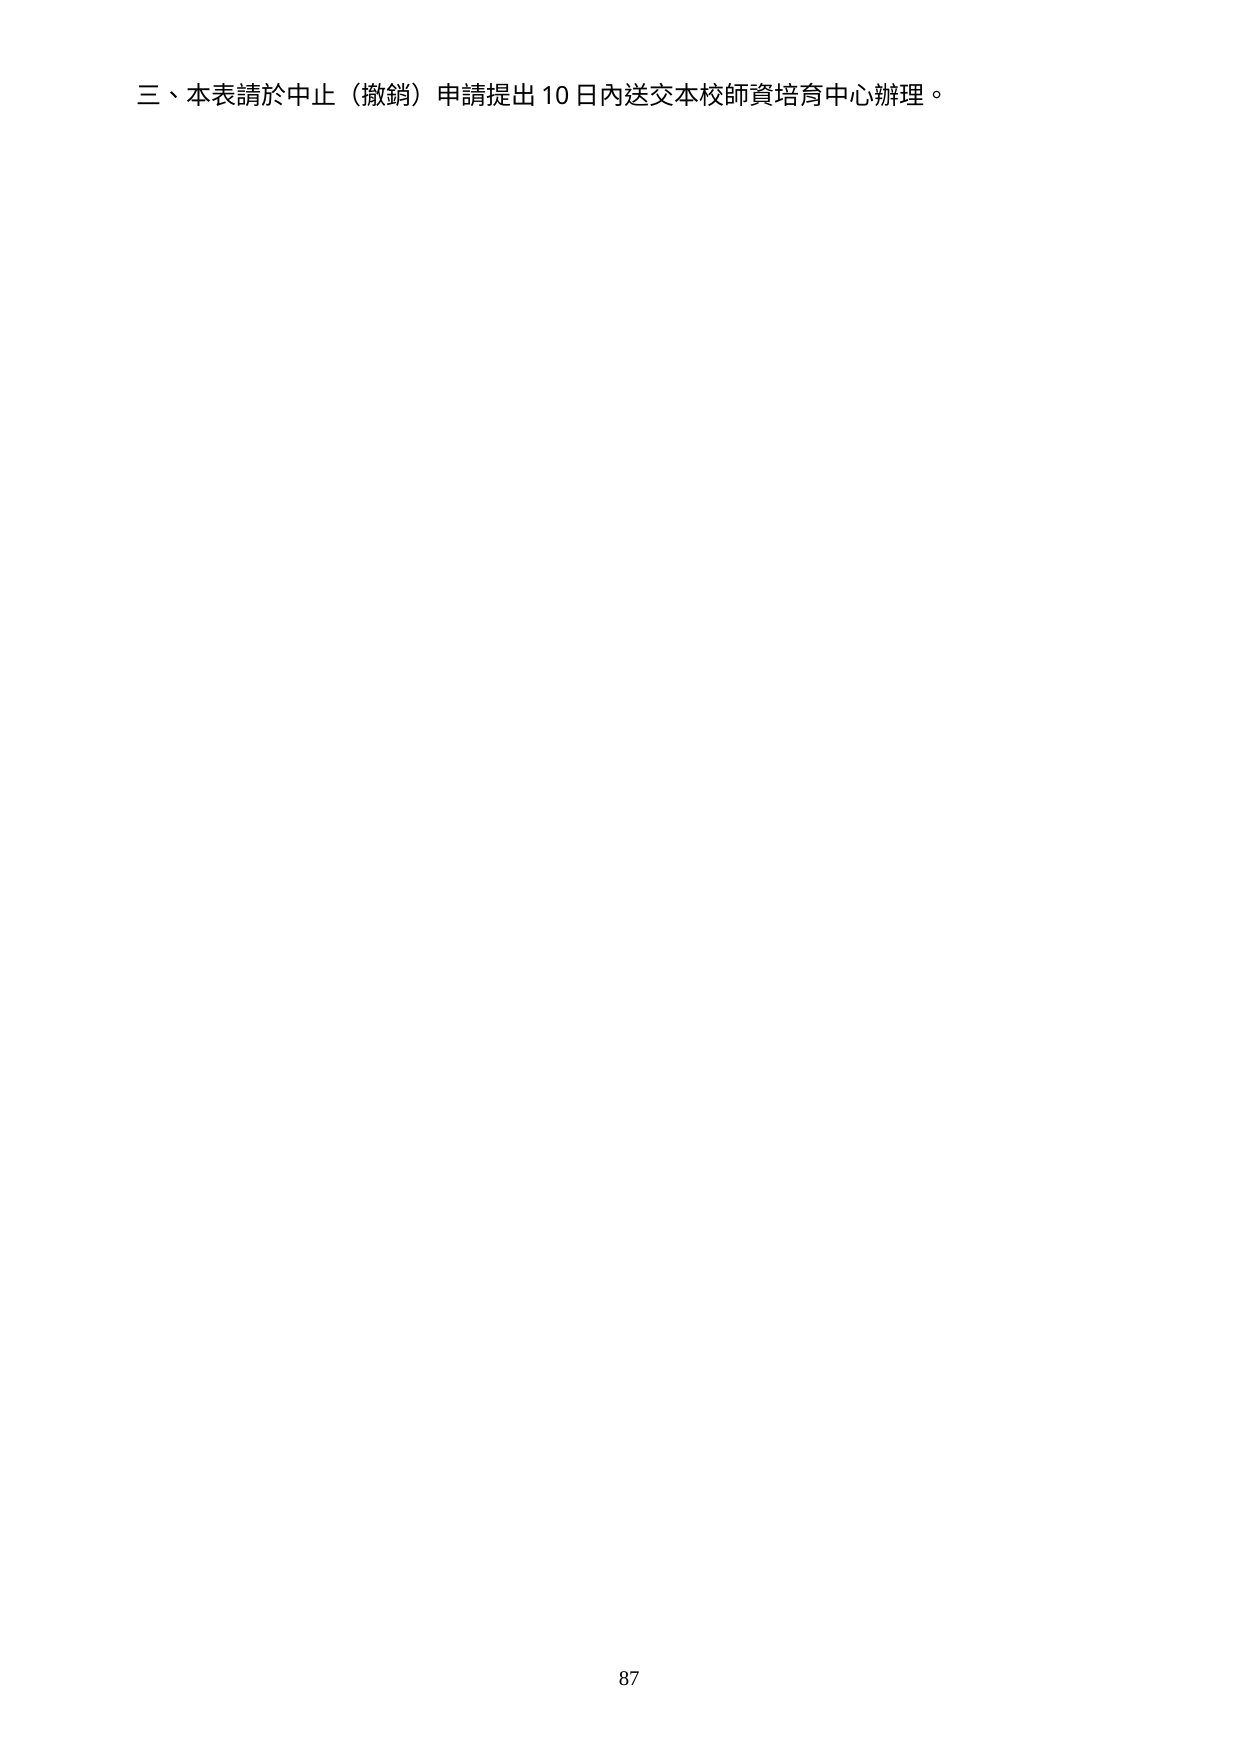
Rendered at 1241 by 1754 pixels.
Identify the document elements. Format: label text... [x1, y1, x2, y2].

text 三、本表請於中止（撤銷）申請提出10日內送交本校師資培育中心辦理。 [136, 75, 1122, 111]
